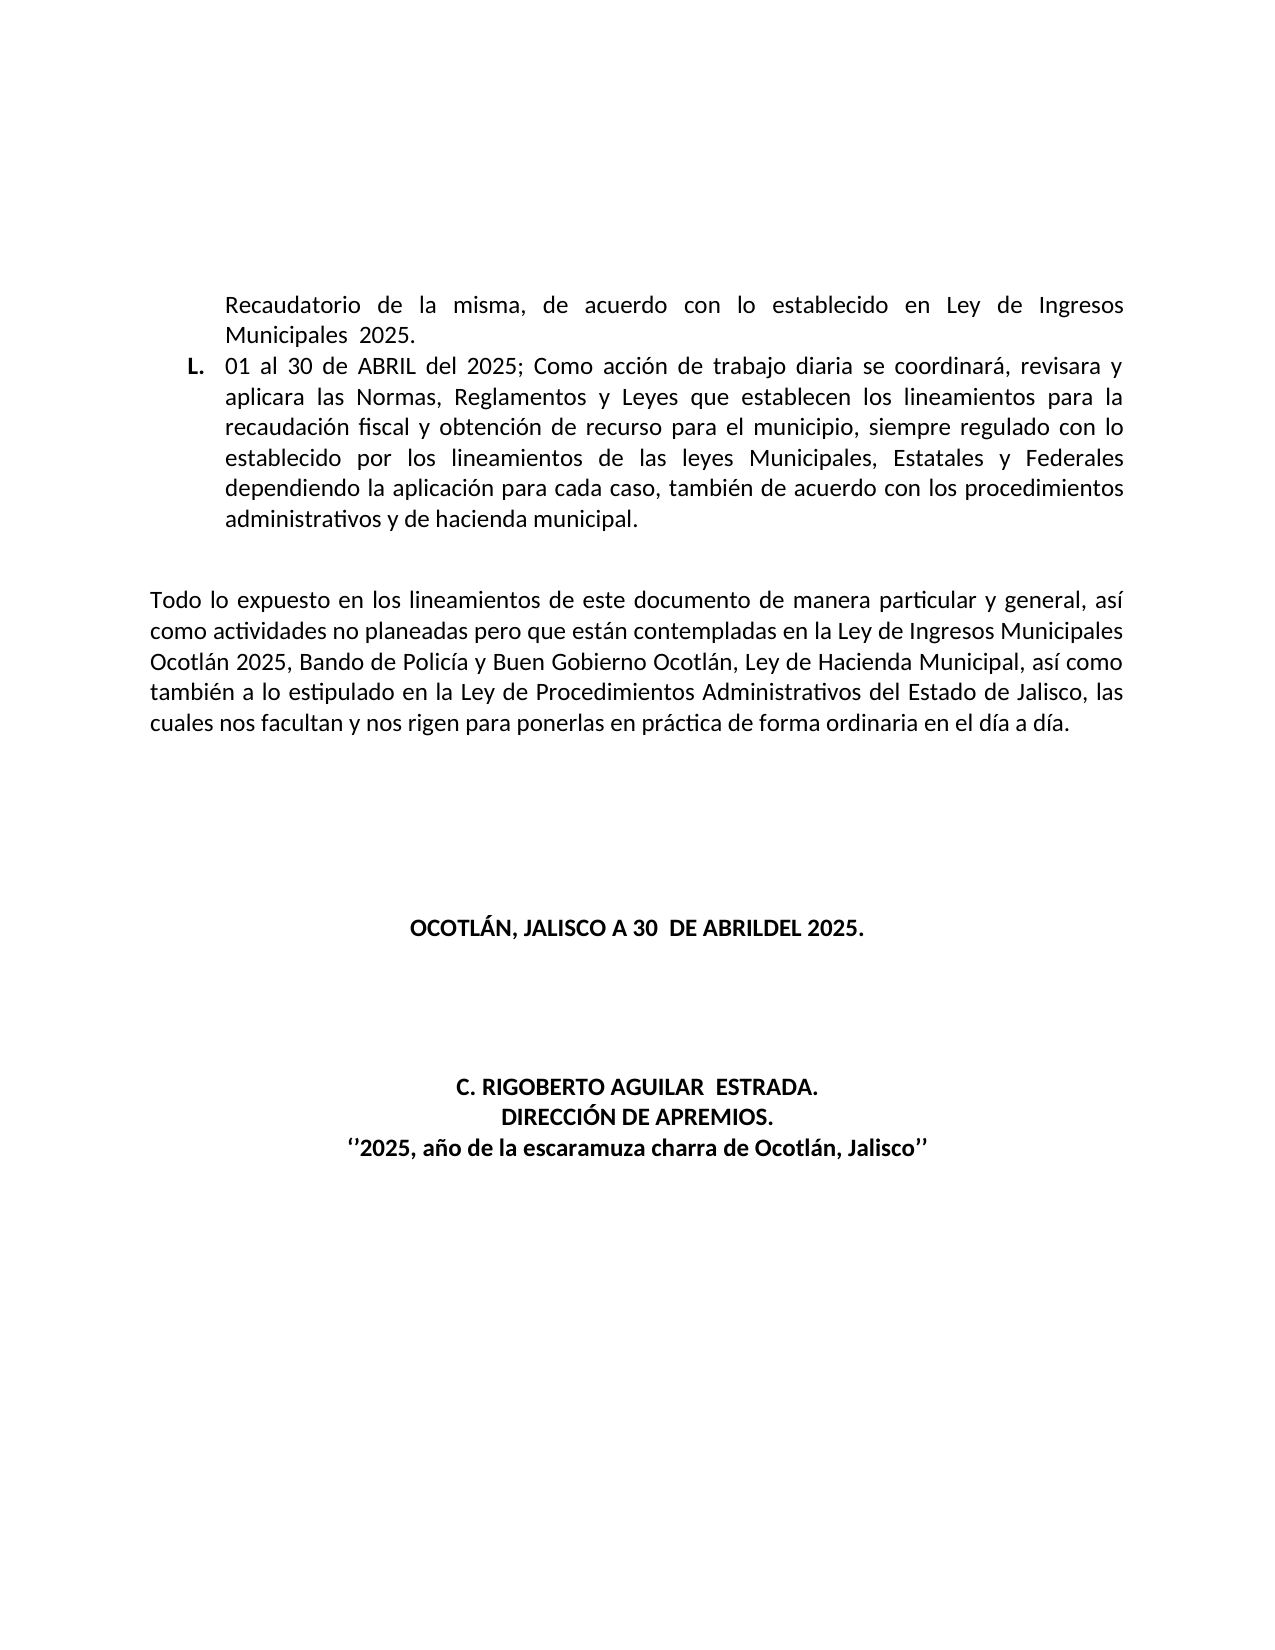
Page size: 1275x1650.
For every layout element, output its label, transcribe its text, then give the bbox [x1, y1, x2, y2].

text ‘’2025, año de la escaramuza charra de Ocotlán, Jalisco’’ [150, 1132, 1125, 1162]
text OCOTLÁN, JALISCO A 30 DE ABRILDEL 2025. [150, 912, 1125, 943]
text DIRECCIÓN DE APREMIOS. [150, 1101, 1125, 1132]
text Todo lo expuesto en los lineamientos de este documento de manera particular y general, así como actividades no planeadas pero que están contempladas en la Ley de Ingresos Municipales Ocotlán 2025, Bando de Policía y Buen Gobierno Ocotlán, Ley de Hacienda Municipal, así como también a lo estipulado en la Ley de Procedimientos Administrativos del Estado de Jalisco, las cuales nos facultan y nos rigen para ponerlas en práctica de forma ordinaria en el día a día. [150, 585, 1125, 737]
text C. RIGOBERTO AGUILAR ESTRADA. [150, 1071, 1125, 1101]
text Recaudatorio de la misma, de acuerdo con lo establecido en Ley de Ingresos Municipales 2025. [225, 289, 1125, 350]
list 01 al 30 de ABRIL del 2025; Como acción de trabajo diaria se coordinará, revisara y aplicara las Normas, Reglamentos y Leyes que establecen los lineamientos para la recaudación fiscal y obtención de recurso para el municipio, siempre regulado con lo establecido por los lineamientos de las leyes Municipales, Estatales y Federales dependiendo la aplicación para cada caso, también de acuerdo con los procedimientos administrativos y de hacienda municipal. [187, 350, 1125, 533]
